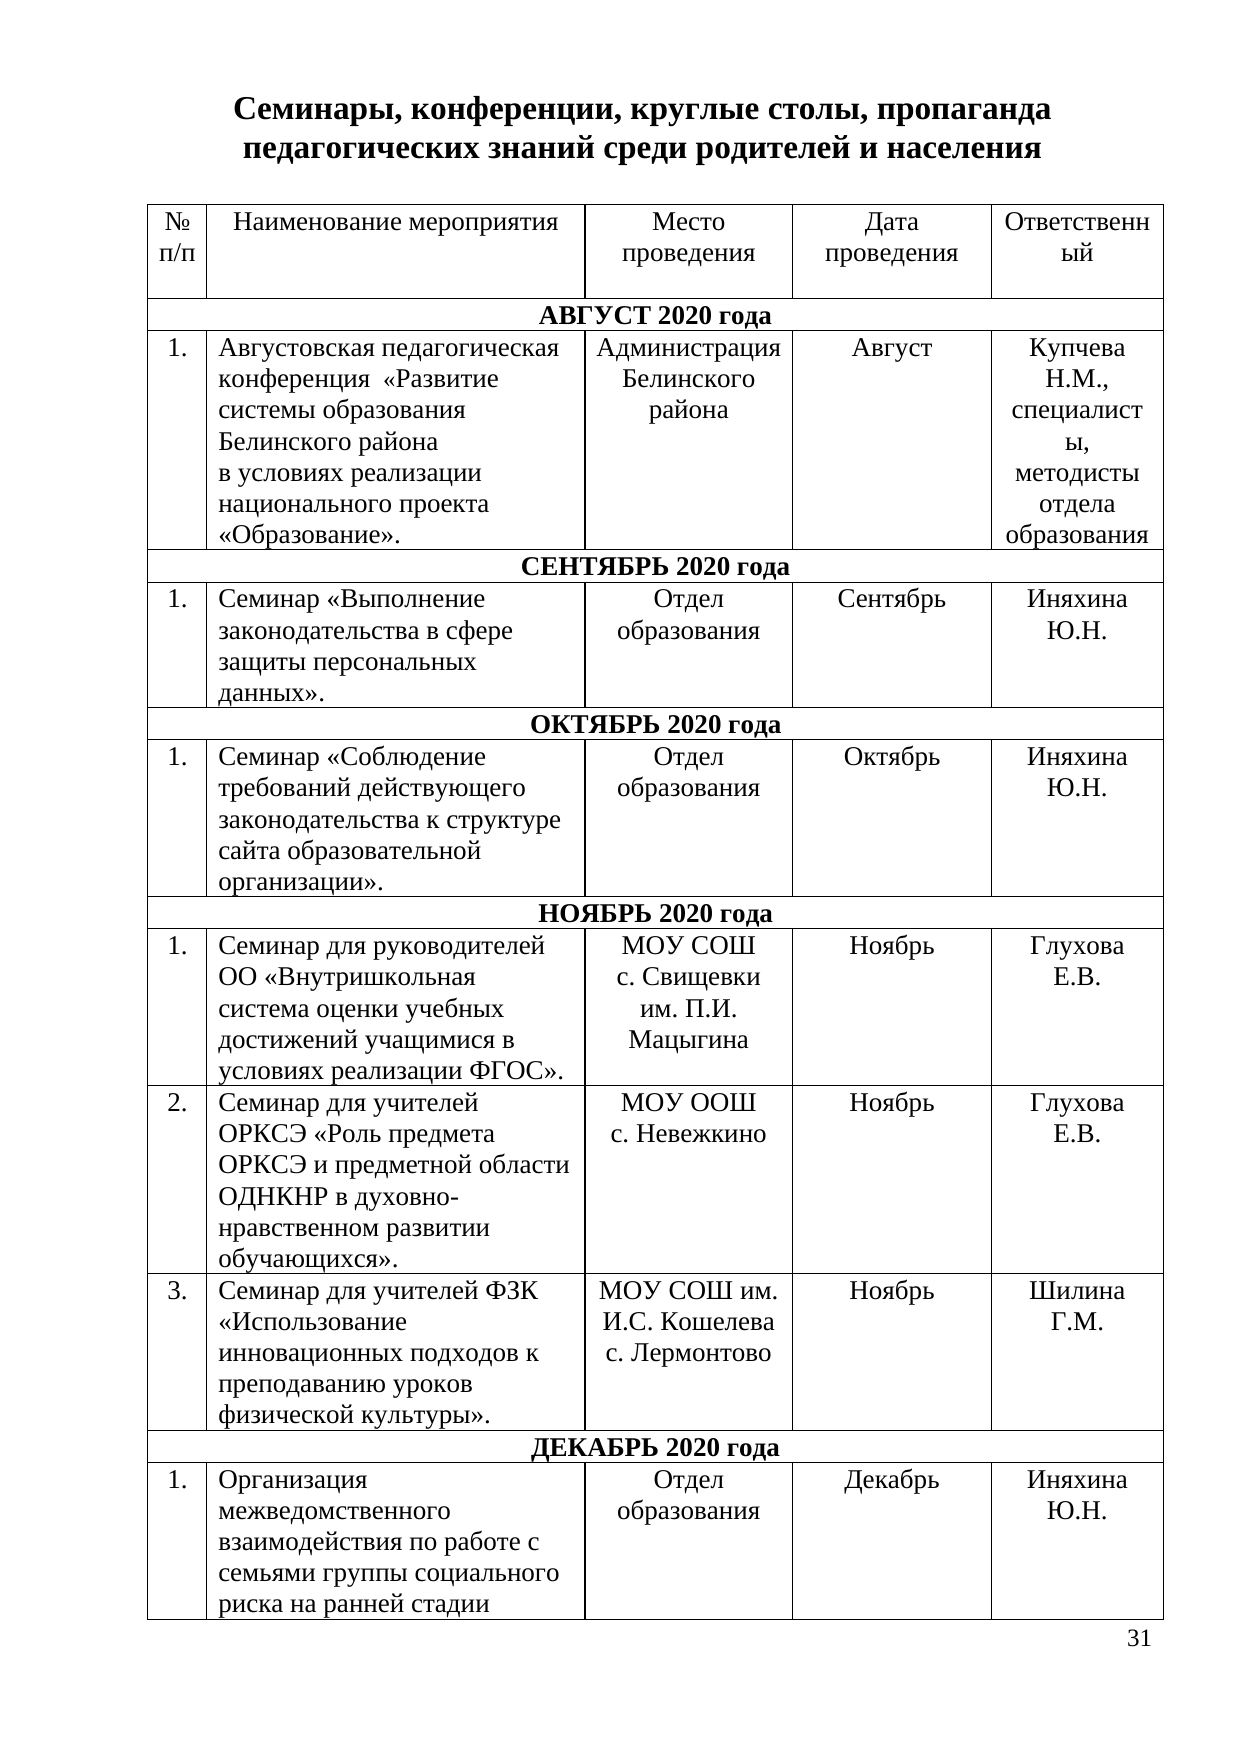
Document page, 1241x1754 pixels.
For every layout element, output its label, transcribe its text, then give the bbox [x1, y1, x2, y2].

table_cell Отдел образования [586, 740, 792, 896]
table_cell 1. [148, 1463, 206, 1619]
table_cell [207, 1463, 584, 1619]
table_cell НОЯБРЬ 2020 года [148, 897, 1163, 928]
table_cell Августовская педагогическая конференция «Развитие системы образования Белинского района в условиях реализации национального проекта «Образование». [207, 331, 584, 549]
table_cell Октябрь [793, 740, 991, 896]
table_cell Шилина Г.М. [992, 1274, 1163, 1430]
table_cell ОКТЯБРЬ 2020 года [148, 708, 1163, 739]
table_cell Глухова Е.В. [992, 929, 1163, 1085]
table_cell Купчева Н.М., специалисты, методисты отдела образования [992, 331, 1163, 549]
table_cell Иняхина Ю.Н. [992, 1463, 1163, 1619]
table_header Ответственный [992, 205, 1163, 298]
table_cell ДЕКАБРЬ 2020 года [148, 1431, 1163, 1462]
table_cell 3. [148, 1274, 206, 1430]
table_cell Сентябрь [793, 583, 991, 707]
table_cell Семинар «Выполнение законодательства в сфере защиты персональных данных». [207, 583, 584, 707]
table_header № п/п [148, 205, 206, 298]
table_cell Отдел образования [586, 583, 792, 707]
table_cell МОУ СОШ им. И.С. Кошелева с. Лермонтово [586, 1274, 792, 1430]
table_header Наименование мероприятия [207, 205, 584, 298]
table_cell 2. [148, 1086, 206, 1273]
table_cell СЕНТЯБРЬ 2020 года [148, 550, 1163, 582]
table_cell 1. [148, 331, 206, 549]
table_cell Ноябрь [793, 1086, 991, 1273]
table_cell Администрация Белинского района [586, 331, 792, 549]
table_cell Декабрь [793, 1463, 991, 1619]
table_cell Семинар для учителей ФЗК «Использование инновационных подходов к преподаванию уроков физической культуры». [207, 1274, 584, 1430]
table_cell 1. [148, 929, 206, 1085]
table_cell Август [793, 331, 991, 549]
table_cell Семинар для руководителей ОО «Внутришкольная система оценки учебных достижений учащимися в условиях реализации ФГОС». [207, 929, 584, 1085]
table_cell МОУ СОШ с. Свищевки им. П.И. Мацыгина [586, 929, 792, 1085]
table_cell Семинар «Соблюдение требований действующего законодательства к структуре сайта образовательной организации». [207, 740, 584, 896]
table_cell Отдел образования [586, 1463, 792, 1619]
table_header Место проведения [586, 205, 792, 298]
table_cell 1. [148, 583, 206, 707]
table_cell 1. [148, 740, 206, 896]
table_header Дата проведения [793, 205, 991, 298]
table_cell АВГУСТ 2020 года [148, 299, 1163, 330]
table_cell Глухова Е.В. [992, 1086, 1163, 1273]
table_cell Семинар для учителей ОРКСЭ «Роль предмета ОРКСЭ и предметной области ОДНКНР в духовно-нравственном развитии обучающихся». [207, 1086, 584, 1273]
text Семинары, конференции, круглые столы, пропаганда педагогических знаний среди родителей и населения [133, 89, 1152, 165]
table_cell Ноябрь [793, 1274, 991, 1430]
table_cell Ноябрь [793, 929, 991, 1085]
table_cell МОУ ООШ с. Невежкино [586, 1086, 792, 1273]
table_cell Иняхина Ю.Н. [992, 740, 1163, 896]
table_cell Иняхина Ю.Н. [992, 583, 1163, 707]
